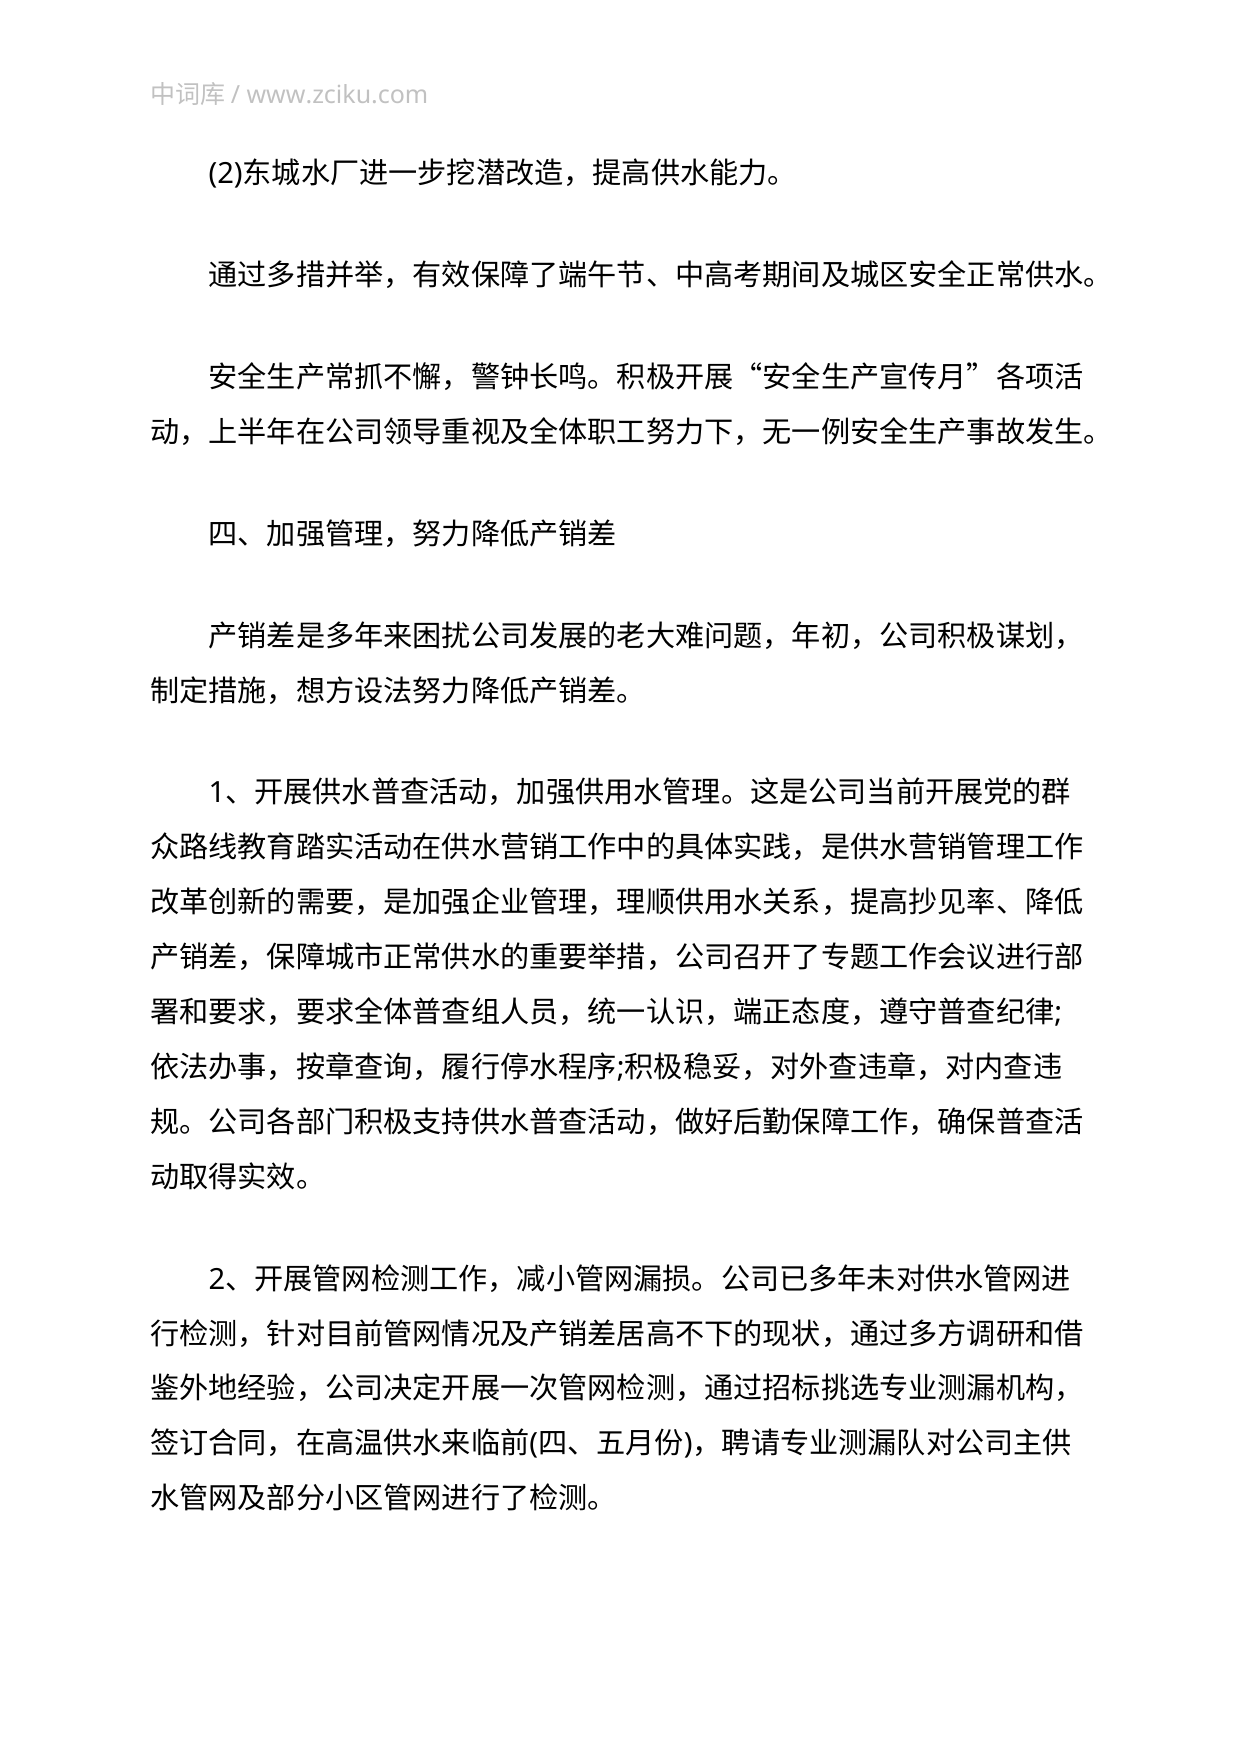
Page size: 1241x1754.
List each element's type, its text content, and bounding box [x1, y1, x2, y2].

text 通过多措并举，有效保障了端午节、中高考期间及城区安全正常供水。 [150, 252, 1090, 294]
text (2)东城水厂进一步挖潜改造，提高供水能力。 [150, 150, 1090, 192]
text 安全生产常抓不懈，警钟长鸣。积极开展“安全生产宣传月”各项活动，上半年在公司领导重视及全体职工努力下，无一例安全生产事故发生。 [150, 354, 1090, 451]
text 1、开展供水普查活动，加强供用水管理。这是公司当前开展党的群众路线教育踏实活动在供水营销工作中的具体实践，是供水营销管理工作改革创新的需要，是加强企业管理，理顺供用水关系，提高抄见率、降低产销差，保障城市正常供水的重要举措，公司召开了专题工作会议进行部署和要求，要求全体普查组人员，统一认识，端正态度，遵守普查纪律;依法办事，按章查询，履行停水程序;积极稳妥，对外查违章，对内查违规。公司各部门积极支持供水普查活动，做好后勤保障工作，确保普查活动取得实效。 [150, 769, 1090, 1196]
text 四、加强管理，努力降低产销差 [150, 510, 1090, 553]
text 2、开展管网检测工作，减小管网漏损。公司已多年未对供水管网进行检测，针对目前管网情况及产销差居高不下的现状，通过多方调研和借鉴外地经验，公司决定开展一次管网检测，通过招标挑选专业测漏机构，签订合同，在高温供水来临前(四、五月份)，聘请专业测漏队对公司主供水管网及部分小区管网进行了检测。 [150, 1255, 1090, 1517]
text 产销差是多年来困扰公司发展的老大难问题，年初，公司积极谋划，制定措施，想方设法努力降低产销差。 [150, 612, 1090, 709]
